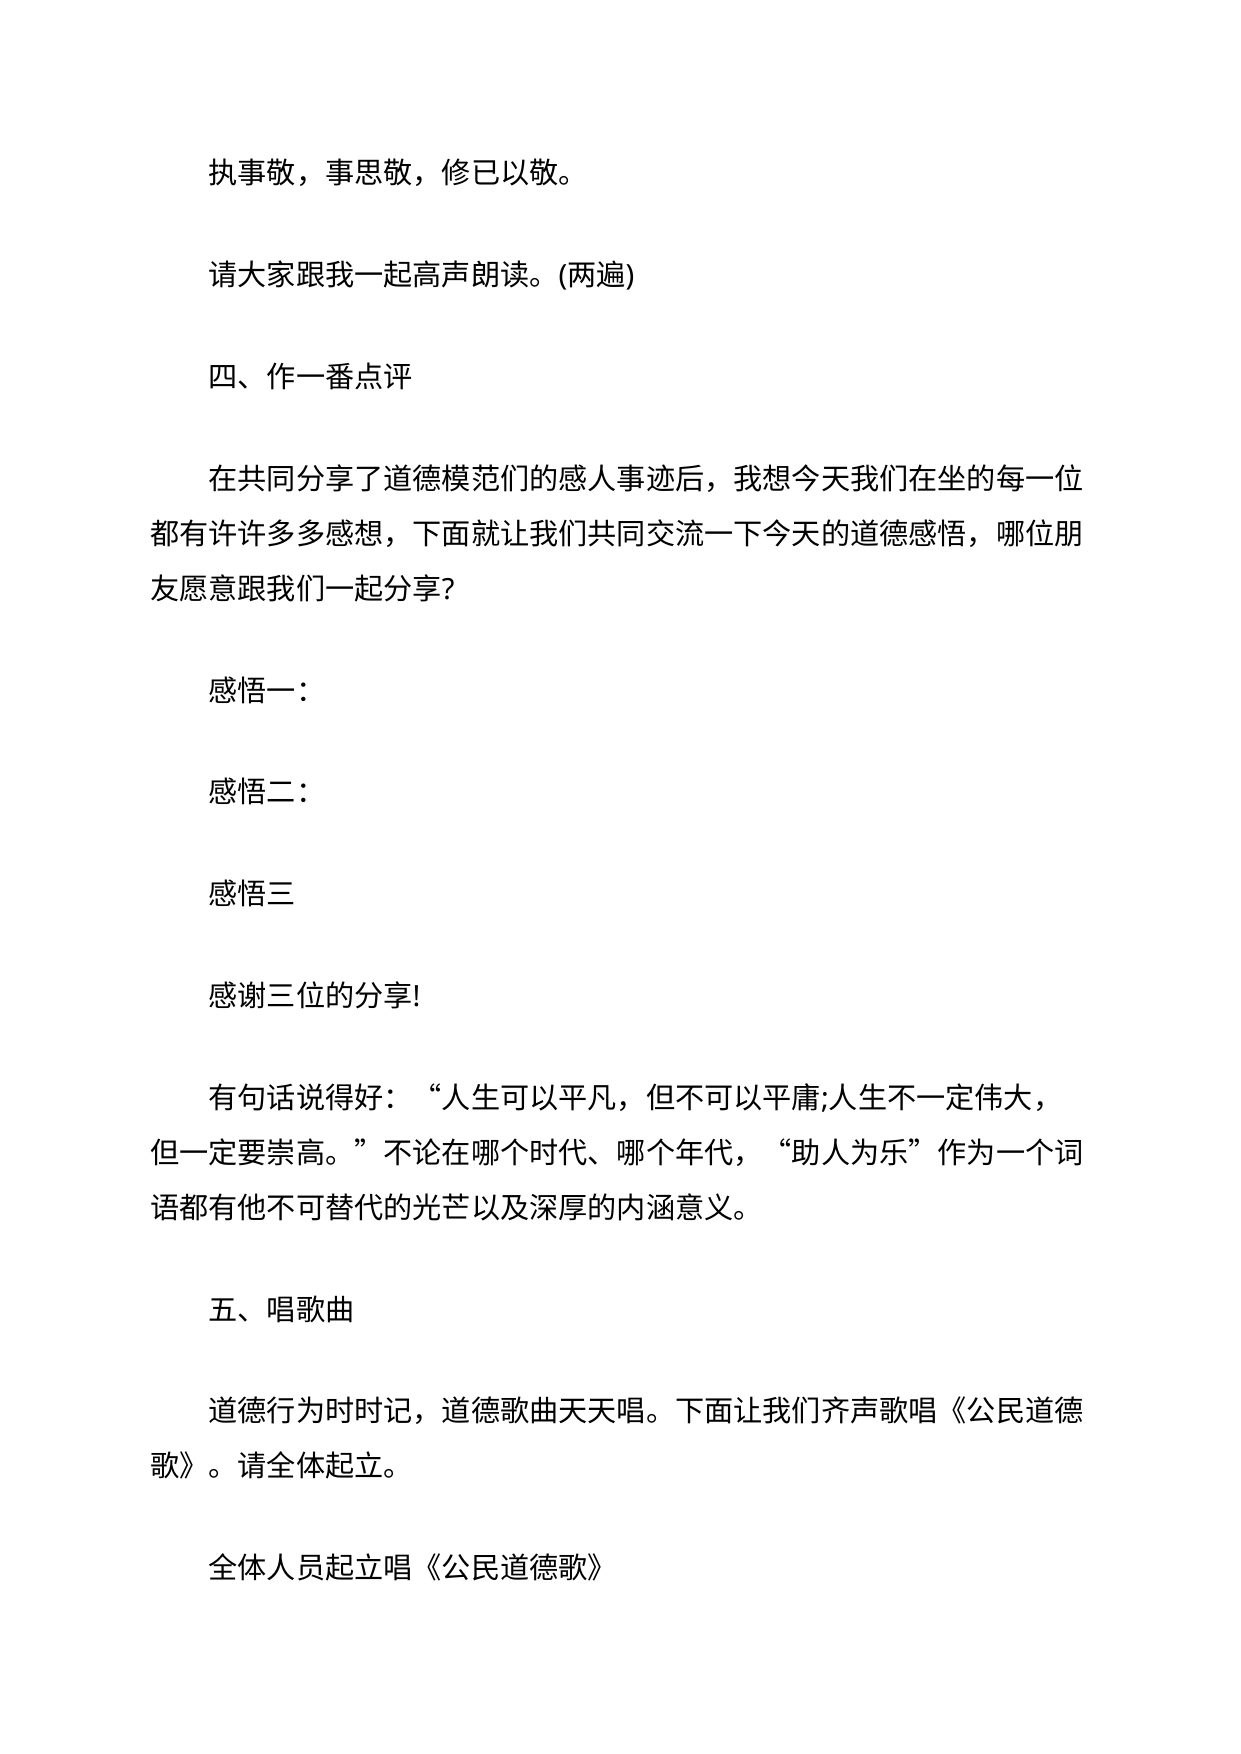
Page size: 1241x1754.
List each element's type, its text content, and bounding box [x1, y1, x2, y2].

text 执事敬，事思敬，修已以敬。 [150, 150, 1090, 192]
text 四、作一番点评 [150, 354, 1090, 396]
text 感谢三位的分享! [150, 973, 1090, 1015]
text 感悟三 [150, 871, 1090, 913]
text 五、唱歌曲 [150, 1286, 1090, 1328]
text 感悟二： [150, 769, 1090, 811]
text 有句话说得好：“人生可以平凡，但不可以平庸;人生不一定伟大，但一定要崇高。”不论在哪个时代、哪个年代，“助人为乐”作为一个词语都有他不可替代的光芒以及深厚的内涵意义。 [150, 1074, 1090, 1227]
text 道德行为时时记，道德歌曲天天唱。下面让我们齐声歌唱《公民道德歌》。请全体起立。 [150, 1388, 1090, 1485]
text 请大家跟我一起高声朗读。(两遍) [150, 252, 1090, 294]
text 全体人员起立唱《公民道德歌》 [150, 1545, 1090, 1587]
text 感悟一： [150, 667, 1090, 709]
text 在共同分享了道德模范们的感人事迹后，我想今天我们在坐的每一位都有许许多多感想，下面就让我们共同交流一下今天的道德感悟，哪位朋友愿意跟我们一起分享? [150, 456, 1090, 608]
